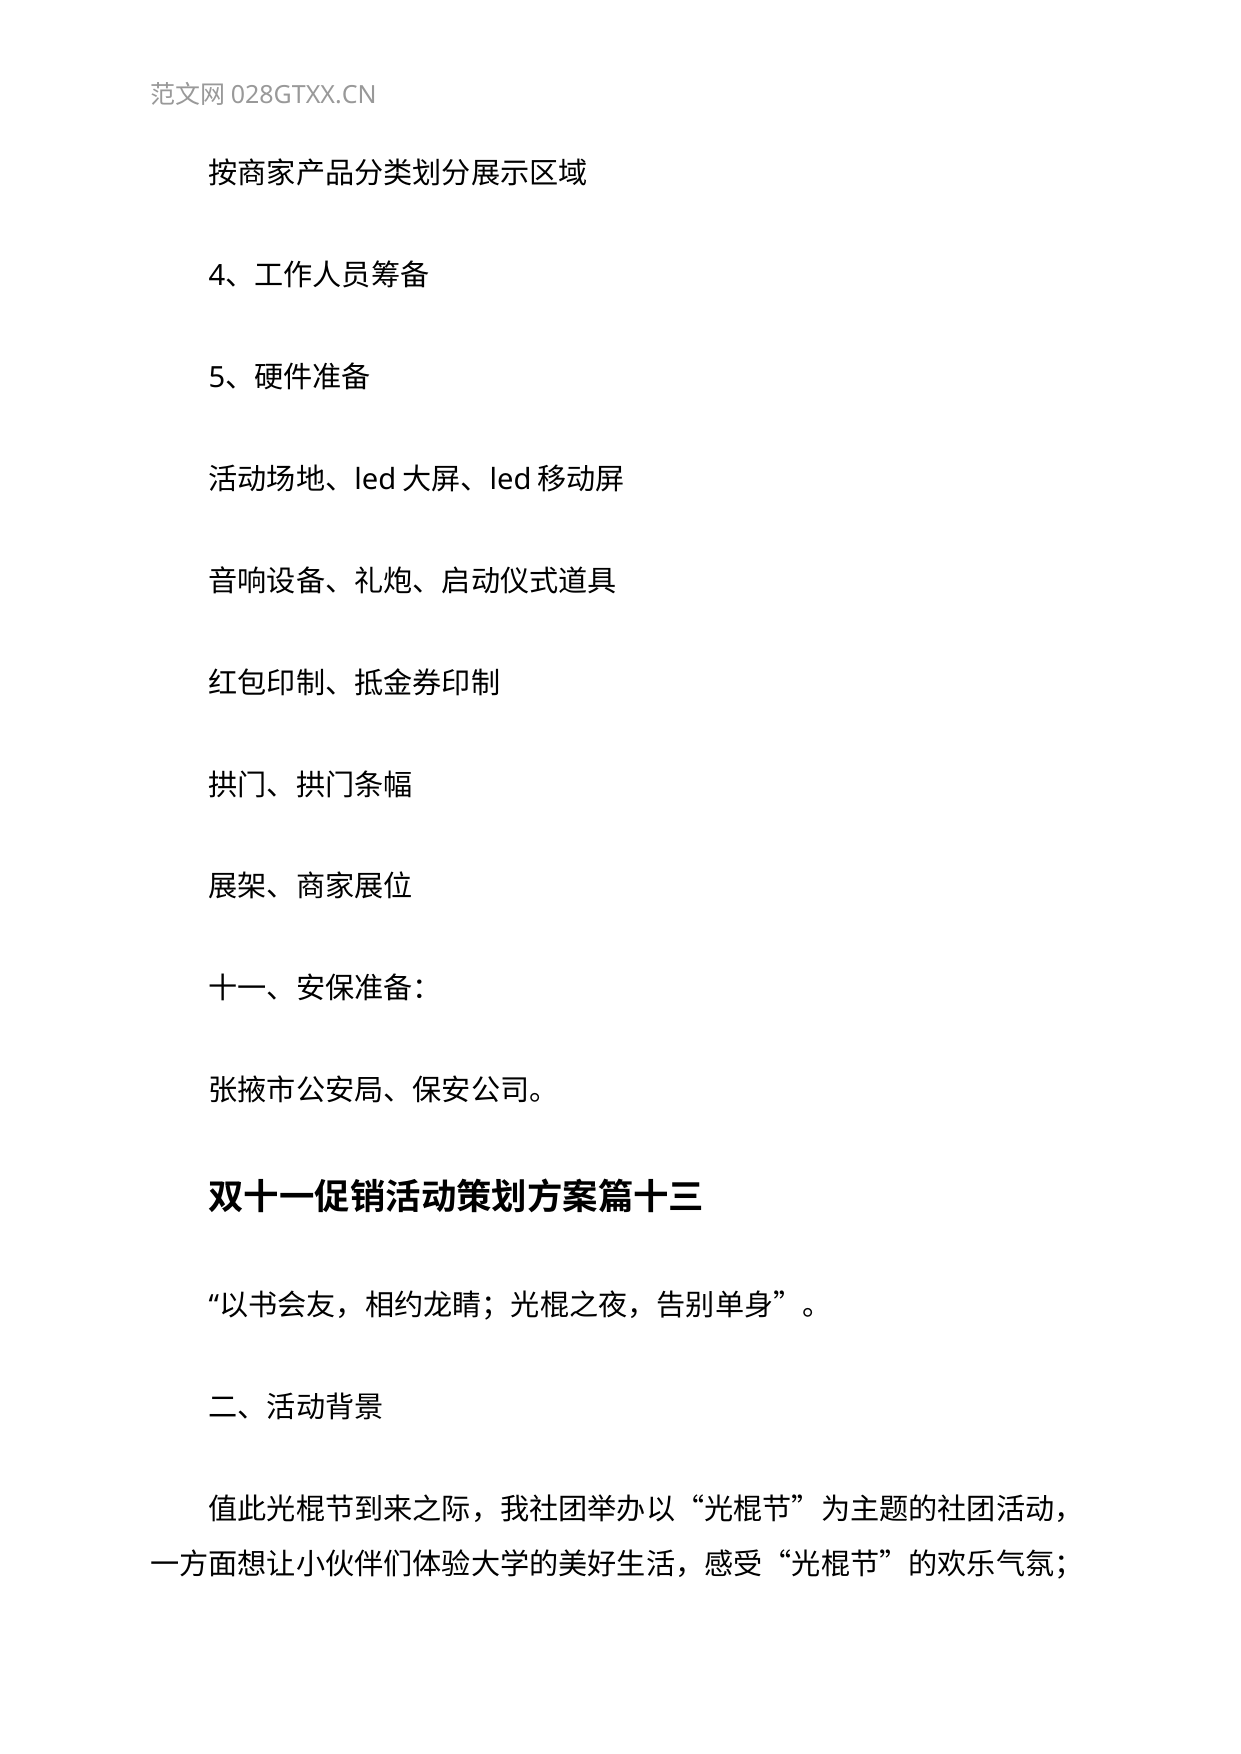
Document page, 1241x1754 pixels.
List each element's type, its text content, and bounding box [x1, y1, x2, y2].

text 音响设备、礼炮、启动仪式道具 [150, 558, 1090, 600]
text 展架、商家展位 [150, 863, 1090, 905]
text 双十一促销活动策划方案篇十三 [150, 1168, 1090, 1219]
text 5、硬件准备 [150, 354, 1090, 396]
text 活动场地、led大屏、led移动屏 [150, 456, 1090, 498]
text “以书会友，相约龙睛；光棍之夜，告别单身”。 [150, 1282, 1090, 1324]
text 十一、安保准备： [150, 965, 1090, 1007]
text 4、工作人员筹备 [150, 252, 1090, 294]
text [150, 1486, 1090, 1583]
text 二、活动背景 [150, 1384, 1090, 1426]
text 按商家产品分类划分展示区域 [150, 150, 1090, 192]
text 张掖市公安局、保安公司。 [150, 1067, 1090, 1109]
text 红包印制、抵金券印制 [150, 659, 1090, 702]
text 拱门、拱门条幅 [150, 761, 1090, 803]
